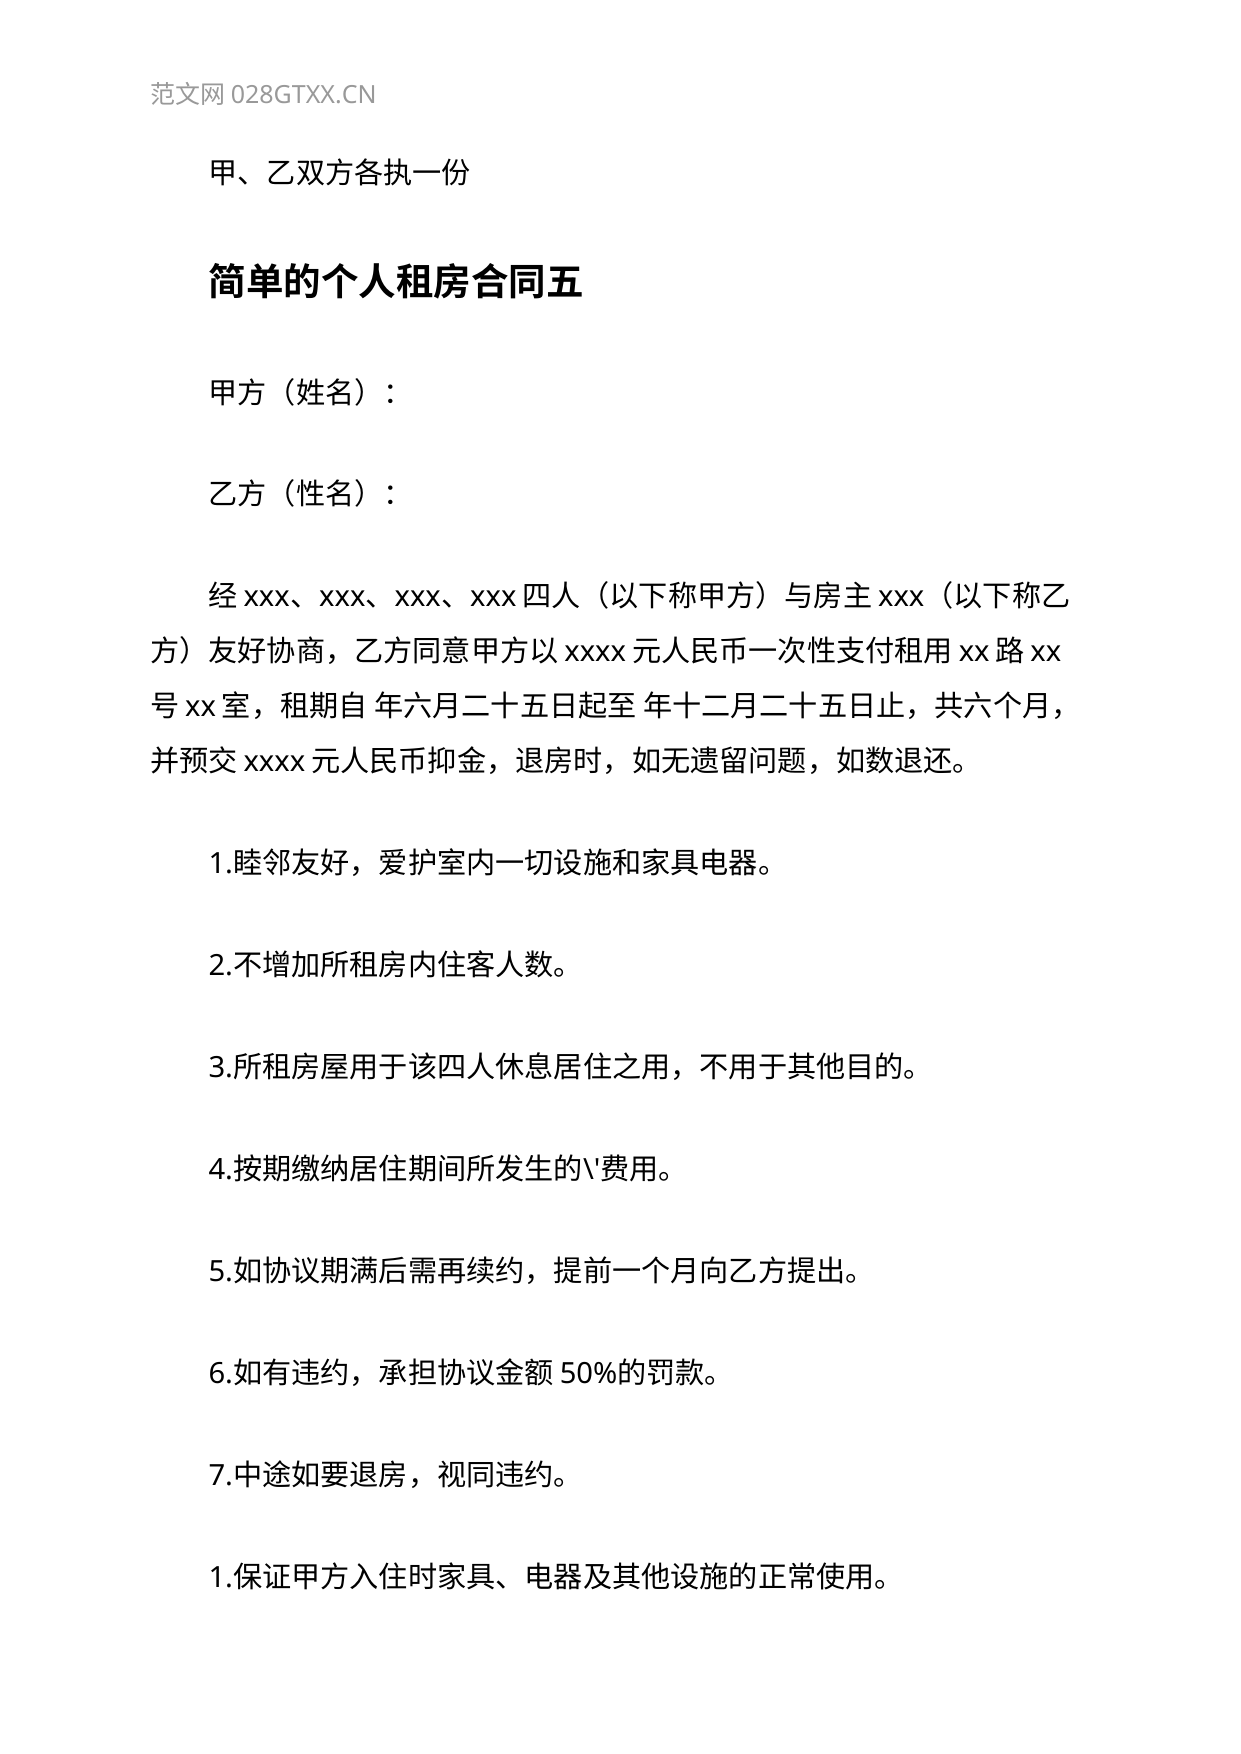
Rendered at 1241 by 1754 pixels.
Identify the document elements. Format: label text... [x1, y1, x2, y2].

text 1.睦邻友好，爱护室内一切设施和家具电器。 [150, 840, 1090, 882]
text 乙方（性名）： [150, 471, 1090, 513]
text 7.中途如要退房，视同违约。 [150, 1452, 1090, 1494]
text 甲、乙双方各执一份 [150, 150, 1090, 192]
text 简单的个人租房合同五 [150, 252, 1090, 306]
text 4.按期缴纳居住期间所发生的\'费用。 [150, 1146, 1090, 1188]
text 5.如协议期满后需再续约，提前一个月向乙方提出。 [150, 1248, 1090, 1290]
text 甲方（姓名）： [150, 369, 1090, 411]
text 3.所租房屋用于该四人休息居住之用，不用于其他目的。 [150, 1044, 1090, 1086]
text 6.如有违约，承担协议金额50%的罚款。 [150, 1349, 1090, 1392]
text 经xxx、xxx、xxx、xxx四人（以下称甲方）与房主xxx（以下称乙方）友好协商，乙方同意甲方以xxxx元人民币一次性支付租用xx路xx号xx室，租期自 年六月二十五日起至 年十二月二十五日止，共六个月，并预交xxxx元人民币抑金，退房时，如无遗留问题，如数退还。 [150, 573, 1090, 780]
text 1.保证甲方入住时家具、电器及其他设施的正常使用。 [150, 1553, 1090, 1596]
text 2.不增加所租房内住客人数。 [150, 942, 1090, 984]
